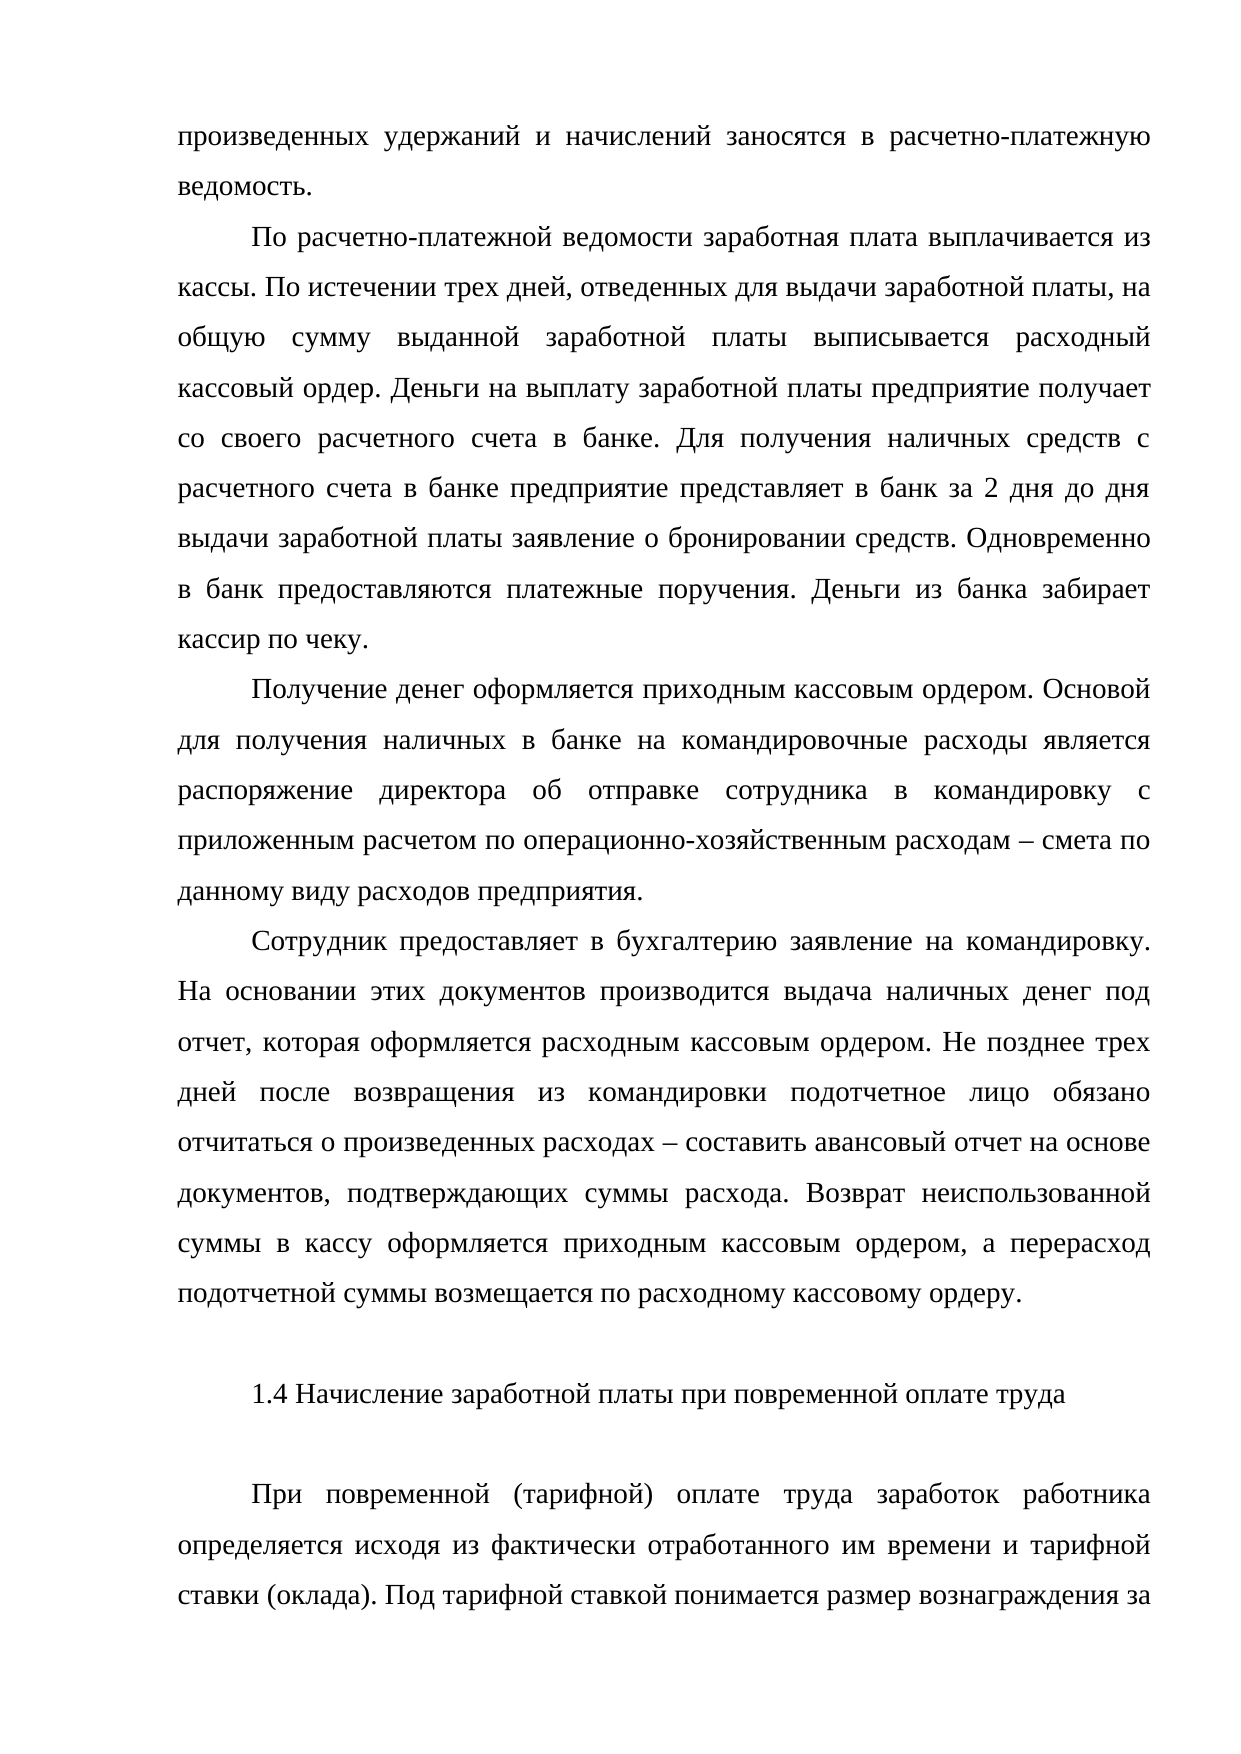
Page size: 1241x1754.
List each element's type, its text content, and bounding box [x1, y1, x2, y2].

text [177, 1477, 1152, 1611]
text 1.4 Начисление заработной платы при повременной оплате труда [177, 1376, 1152, 1409]
text По расчетно-платежной ведомости заработная плата выплачивается из кассы. По истечении трех дней, отведенных для выдачи заработной платы, на общую сумму выданной заработной платы выписывается расходный кассовый ордер. Деньги на выплату заработной платы предприятие получает со своего расчетного счета в банке. Для получения наличных средств с расчетного счета в банке предприятие представляет в банк за 2 дня до дня выдачи заработной платы заявление о бронировании средств. Одновременно в банк предоставляются платежные поручения. Деньги из банка забирает кассир по чеку. [177, 219, 1152, 655]
text Сотрудник предоставляет в бухгалтерию заявление на командировку. На основании этих документов производится выдача наличных денег под отчет, которая оформляется расходным кассовым ордером. Не позднее трех дней после возвращения из командировки подотчетное лицо обязано отчитаться о произведенных расходах – составить авансовый отчет на основе документов, подтверждающих суммы расхода. Возврат неиспользованной суммы в кассу оформляется приходным кассовым ордером, а перерасход подотчетной суммы возмещается по расходному кассовому ордеру. [177, 923, 1152, 1309]
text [177, 118, 1152, 202]
text Получение денег оформляется приходным кассовым ордером. Основой для получения наличных в банке на командировочные расходы является распоряжение директора об отправке сотрудника в командировку с приложенным расчетом по операционно-хозяйственным расходам – смета по данному виду расходов предприятия. [177, 672, 1152, 906]
